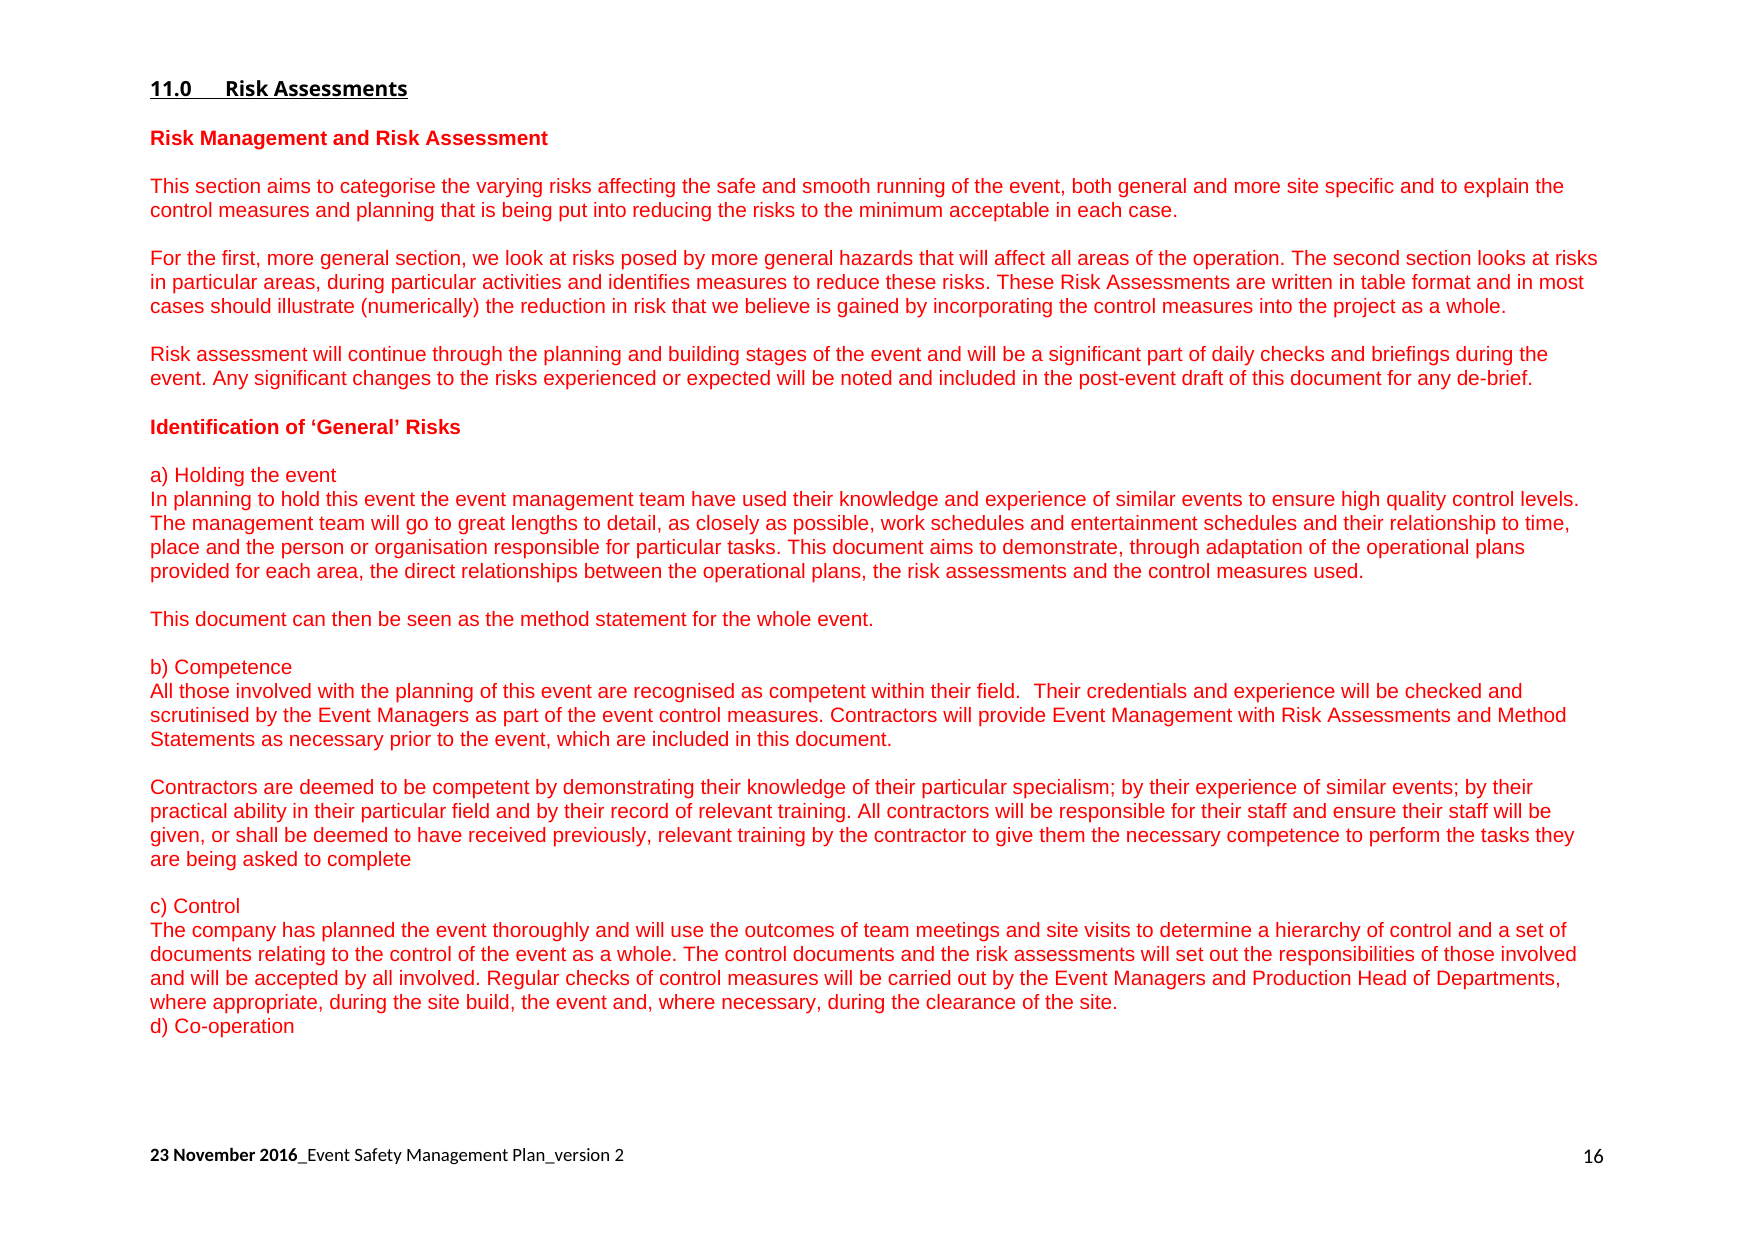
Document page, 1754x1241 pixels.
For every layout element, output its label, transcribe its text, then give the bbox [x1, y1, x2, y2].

text Contractors are deemed to be competent by demonstrating their knowledge of their particular specialism; by their experience of similar events; by their practical ability in their particular field and by their record of relevant training. All contractors will be responsible for their staff and ensure their staff will be given, or shall be deemed to have received previously, relevant training by the contractor to give them the necessary competence to perform the tasks they are being asked to complete [150, 774, 1604, 870]
text This section aims to categorise the varying risks affecting the safe and smooth running of the event, both general and more site specific and to explain the control measures and planning that is being put into reducing the risks to the minimum acceptable in each case. [150, 174, 1604, 222]
text a) Holding the event [150, 463, 1604, 487]
text For the first, more general section, we look at risks posed by more general hazards that will affect all areas of the operation. The second section looks at risks in particular areas, during particular activities and identifies measures to reduce these risks. These Risk Assessments are written in table format and in most cases should illustrate (numerically) the reduction in risk that we believe is gained by incorporating the control measures into the project as a whole. [150, 246, 1604, 318]
text The company has planned the event thoroughly and will use the outcomes of team meetings and site visits to determine a hierarchy of control and a set of documents relating to the control of the event as a whole. The control documents and the risk assessments will set out the responsibilities of those involved and will be accepted by all involved. Regular checks of control measures will be carried out by the Event Managers and Production Head of Departments, where appropriate, during the site build, the event and, where necessary, during the clearance of the site. [150, 918, 1604, 1014]
text d) Co-operation [150, 1014, 1604, 1038]
text b) Competence [150, 655, 1604, 679]
text In planning to hold this event the event management team have used their knowledge and experience of similar events to ensure high quality control levels. The management team will go to great lengths to detail, as closely as possible, work schedules and entertainment schedules and their relationship to time, place and the person or organisation responsible for particular tasks. This document aims to demonstrate, through adaptation of the operational plans provided for each area, the direct relationships between the operational plans, the risk assessments and the control measures used. [150, 487, 1604, 583]
text c) Control [150, 894, 1604, 918]
text 11.0 Risk Assessments [150, 74, 1604, 102]
text This document can then be seen as the method statement for the whole event. [150, 607, 1604, 631]
text Risk Management and Risk Assessment [150, 126, 1604, 150]
text Identification of ‘General’ Risks [150, 415, 1604, 439]
text All those involved with the planning of this event are recognised as competent within their field. Their credentials and experience will be checked and scrutinised by the Event Managers as part of the event control measures. Contractors will provide Event Management with Risk Assessments and Method Statements as necessary prior to the event, which are included in this document. [150, 679, 1604, 751]
text Risk assessment will continue through the planning and building stages of the event and will be a significant part of daily checks and briefings during the event. Any significant changes to the risks experienced or expected will be noted and included in the post-event draft of this document for any de-brief. [150, 342, 1604, 390]
